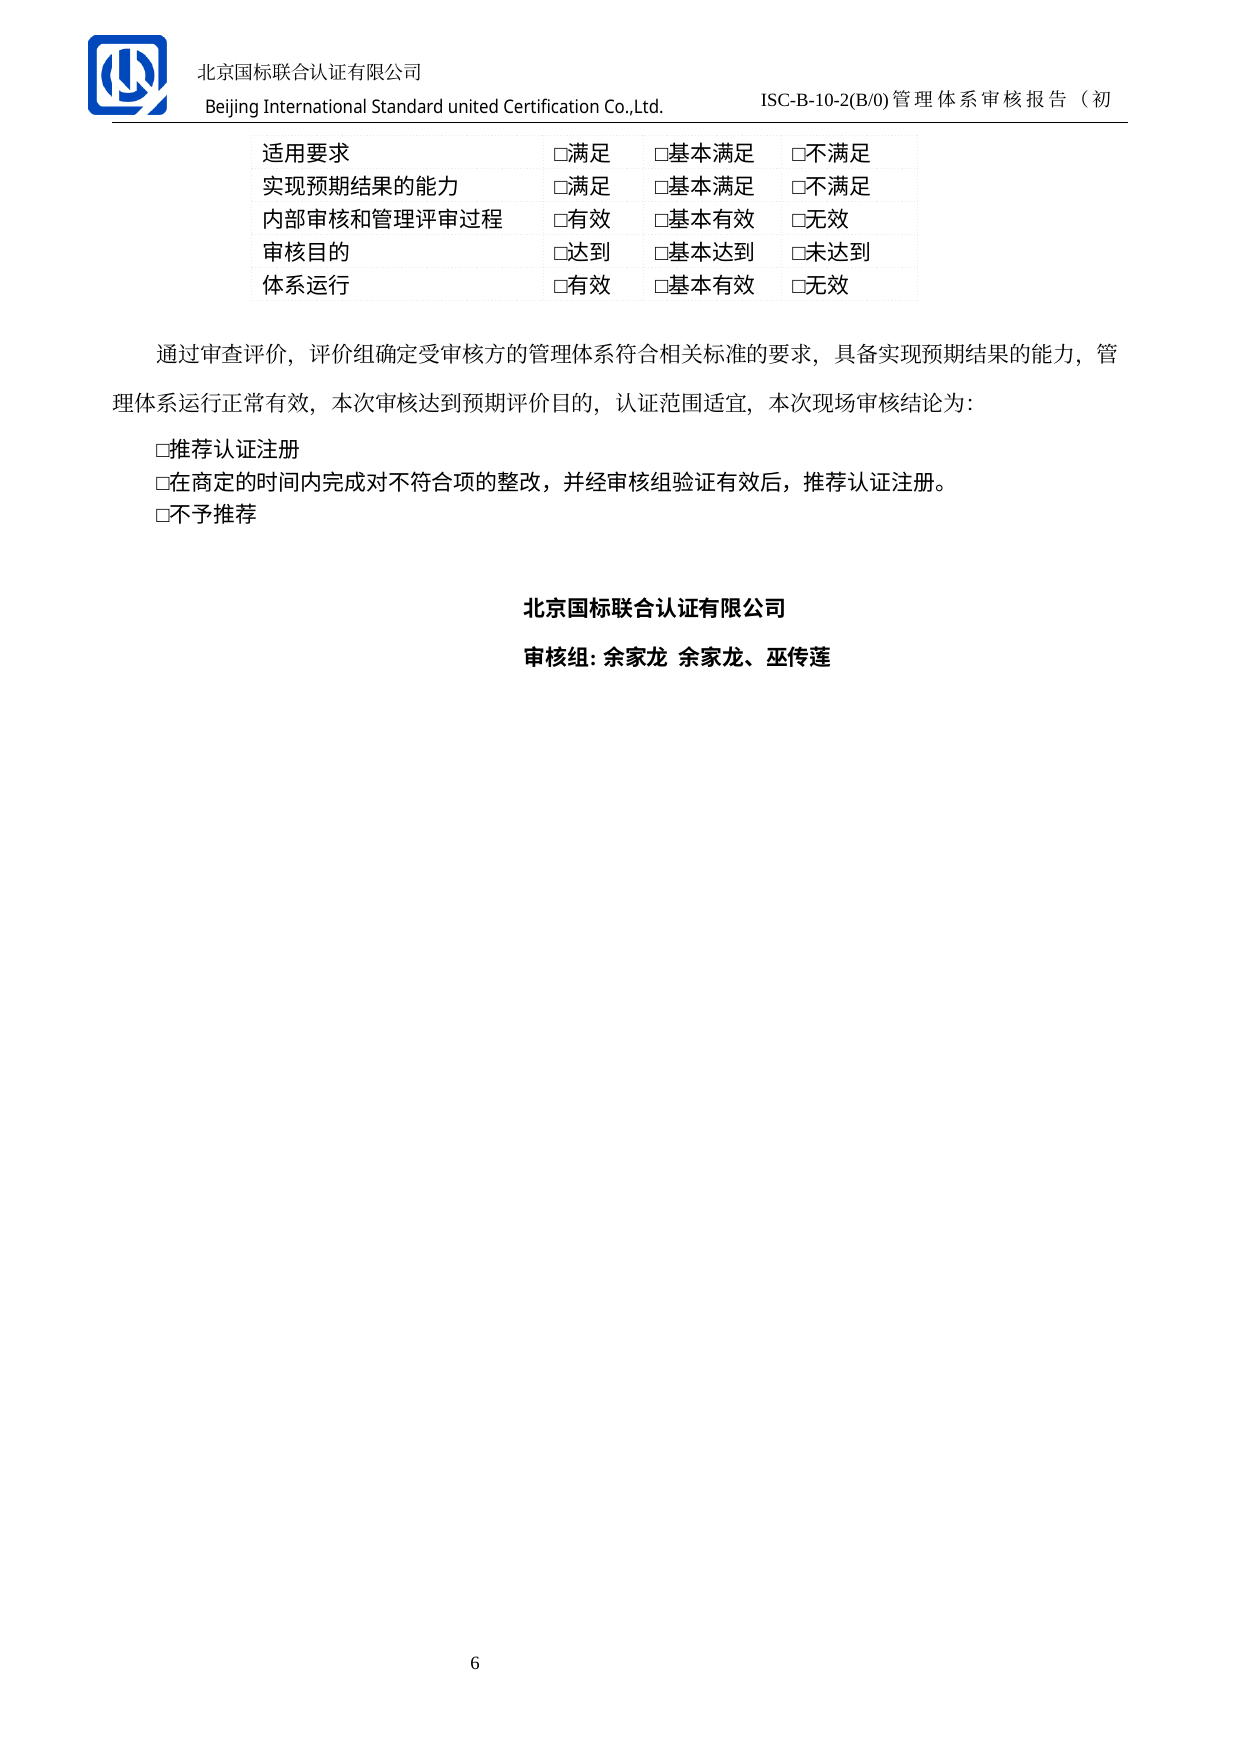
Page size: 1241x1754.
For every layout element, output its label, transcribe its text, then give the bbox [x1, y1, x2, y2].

table_cell □满足 [543, 168, 644, 201]
text □在商定的时间内完成对不符合项的整改，并经审核组验证有效后，推荐认证注册。 [112, 464, 1128, 497]
table_cell □达到 [543, 234, 644, 267]
table_cell 内部审核和管理评审过程 [251, 201, 543, 234]
table_cell □基本有效 [644, 201, 781, 234]
picture [88, 35, 167, 115]
table_cell 实现预期结果的能力 [251, 168, 543, 201]
text 北京国标联合认证有限公司 [112, 591, 1128, 623]
table_cell □有效 [543, 267, 644, 300]
table_cell □有效 [543, 201, 644, 234]
table_cell □无效 [781, 201, 917, 234]
table_cell 体系运行 [251, 267, 543, 300]
text □推荐认证注册 [112, 432, 1128, 464]
table_cell □无效 [781, 267, 917, 300]
table_cell □未达到 [781, 234, 917, 267]
table_cell 适用要求 [251, 135, 543, 168]
table_cell □不满足 [781, 135, 917, 168]
text 通过审查评价，评价组确定受审核方的管理体系符合相关标准的要求，具备实现预期结果的能力，管理体系运行正常有效，本次审核达到预期评价目的，认证范围适宜，本次现场审核结论为： [112, 338, 1128, 419]
table_cell □不满足 [781, 168, 917, 201]
table_cell □基本达到 [644, 234, 781, 267]
text □不予推荐 [112, 497, 1128, 529]
table_cell 审核目的 [251, 234, 543, 267]
table_cell □基本有效 [644, 267, 781, 300]
table_cell □基本满足 [644, 135, 781, 168]
text 审核组: 余家龙 余家龙、巫传莲 [112, 639, 1128, 672]
table_cell □基本满足 [644, 168, 781, 201]
table_cell □满足 [543, 135, 644, 168]
